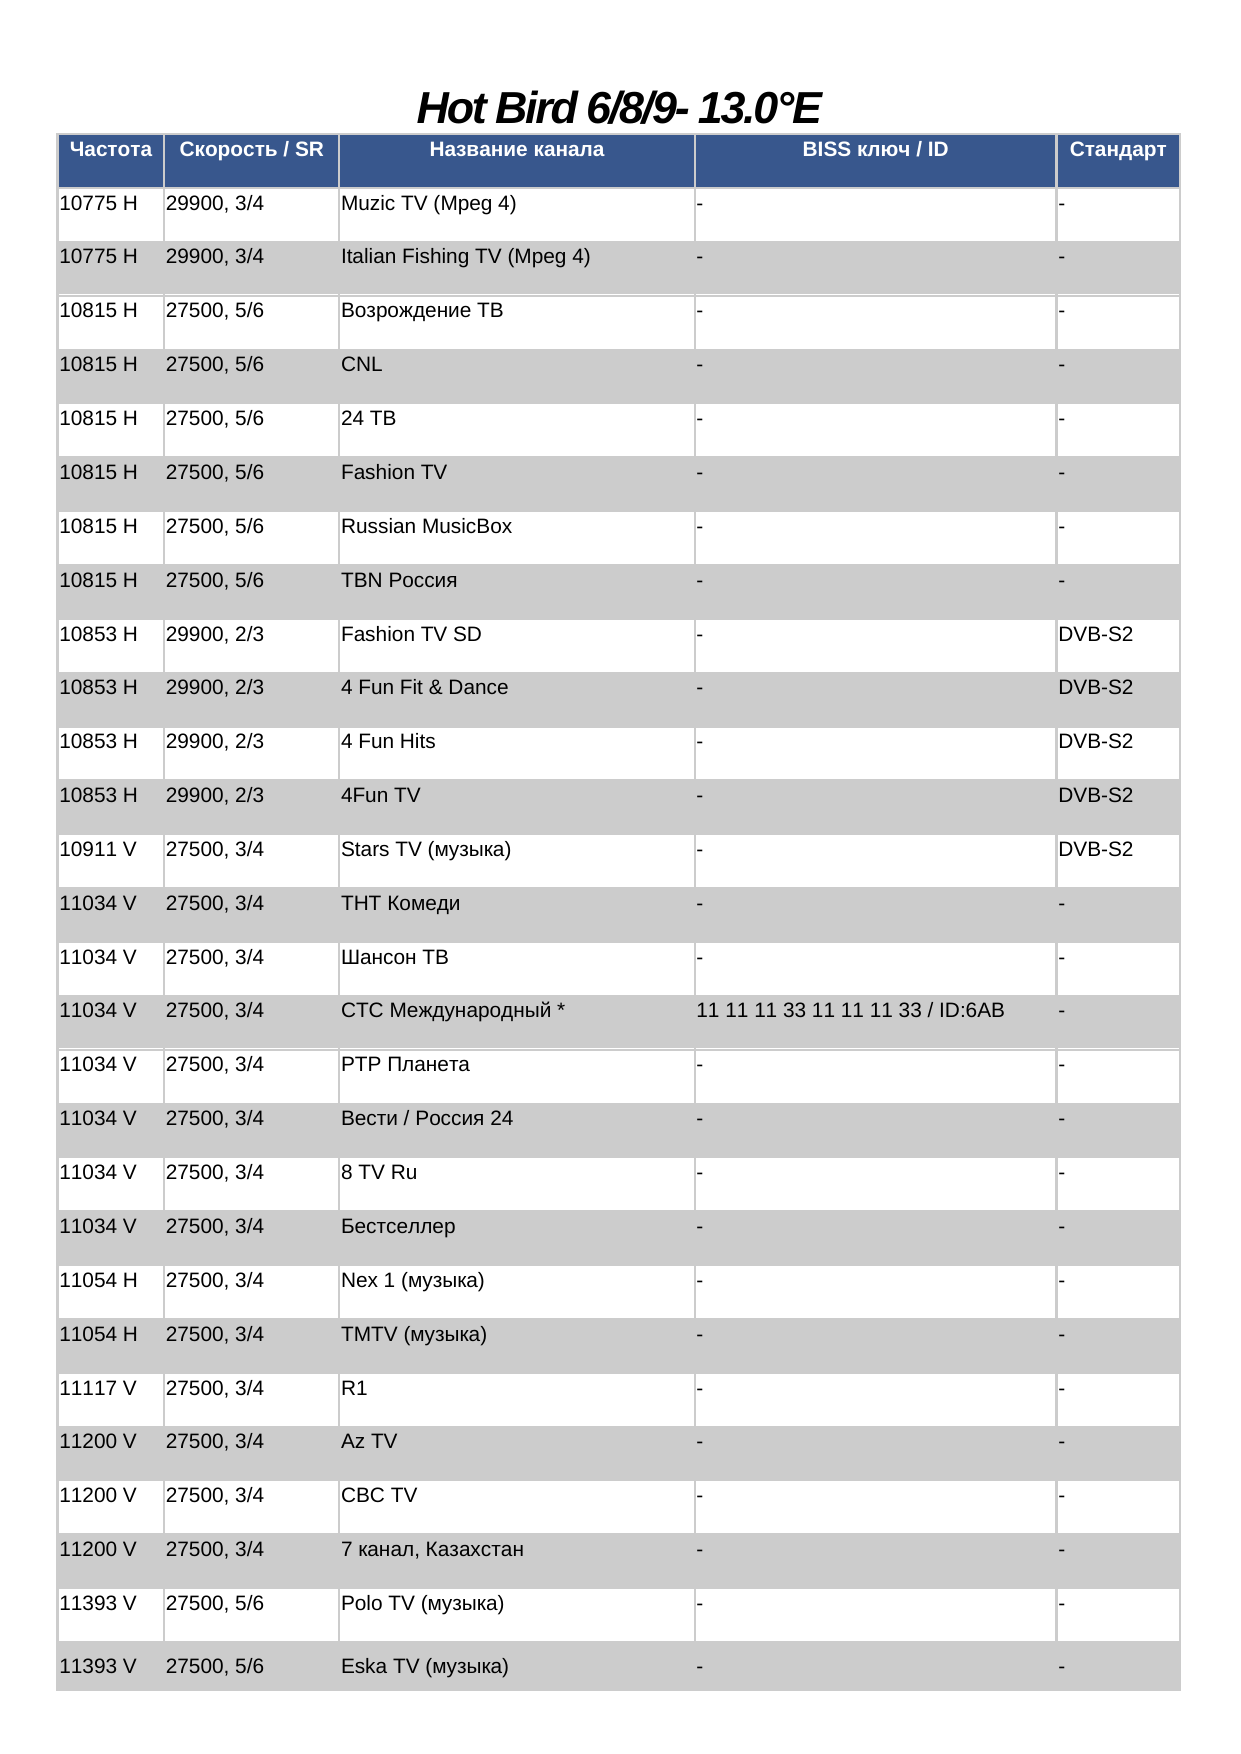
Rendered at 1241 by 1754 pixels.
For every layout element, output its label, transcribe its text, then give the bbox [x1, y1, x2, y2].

table_cell 10815 H [59, 351, 163, 402]
table_cell - [696, 1105, 1055, 1156]
table_cell 10815 H [59, 512, 163, 564]
table_cell - [1058, 404, 1179, 456]
table_cell Возрождение ТВ [340, 297, 694, 348]
table_cell 27500, 3/4 [165, 1158, 338, 1210]
table_cell - [1058, 1158, 1179, 1210]
table_cell 10853 H [59, 620, 163, 672]
table_cell 11034 V [59, 1051, 163, 1102]
table_cell 29900, 2/3 [165, 781, 338, 833]
table_cell - [1058, 1051, 1179, 1102]
table_cell 10775 H [59, 189, 163, 241]
table_cell 27500, 3/4 [165, 1535, 338, 1587]
table_cell 11034 V [59, 1212, 163, 1264]
table_cell - [1058, 566, 1179, 618]
table_cell 10815 H [59, 404, 163, 456]
table_cell 27500, 3/4 [165, 1374, 338, 1426]
table_cell - [1058, 297, 1179, 348]
table_cell - [696, 1051, 1055, 1102]
table_cell 29900, 3/4 [165, 243, 338, 294]
table_cell R1 [340, 1374, 694, 1426]
table_cell 10853 H [59, 674, 163, 725]
table_header Частота [59, 135, 163, 187]
table_cell TMTV (музыка) [340, 1320, 694, 1372]
table_cell 27500, 3/4 [165, 835, 338, 887]
table_cell 29900, 2/3 [165, 728, 338, 779]
table_cell DVB-S2 [1058, 674, 1179, 725]
table_cell 27500, 5/6 [165, 458, 338, 510]
table_cell 27500, 3/4 [165, 1320, 338, 1372]
table_cell 11200 V [59, 1428, 163, 1479]
table_cell - [1058, 1643, 1179, 1689]
table_cell CBC TV [340, 1481, 694, 1533]
table_cell Muzic TV (Mpeg 4) [340, 189, 694, 241]
table_cell 8 TV Ru [340, 1158, 694, 1210]
table_cell 4Fun TV [340, 781, 694, 833]
table_cell - [696, 889, 1055, 941]
table_header Скорость / SR [165, 135, 338, 187]
table_header Стандарт [1058, 135, 1179, 187]
table_cell - [696, 1535, 1055, 1587]
table_cell 11034 V [59, 889, 163, 941]
table_cell - [696, 1266, 1055, 1318]
table_cell 10815 H [59, 297, 163, 348]
table_cell Вести / Россия 24 [340, 1105, 694, 1156]
table_cell - [1058, 1481, 1179, 1533]
table_cell - [1058, 189, 1179, 241]
table_cell - [696, 512, 1055, 564]
table_cell 11034 V [59, 943, 163, 995]
table_cell Бестселлер [340, 1212, 694, 1264]
table_cell 24 ТВ [340, 404, 694, 456]
table_cell 10815 H [59, 566, 163, 618]
table_cell - [696, 1481, 1055, 1533]
table_cell - [1058, 458, 1179, 510]
table_cell - [696, 943, 1055, 995]
table_cell 10853 H [59, 781, 163, 833]
table_cell 11393 V [59, 1589, 163, 1641]
table_cell 29900, 2/3 [165, 620, 338, 672]
table_cell - [696, 674, 1055, 725]
table_cell - [1058, 243, 1179, 294]
table_cell DVB-S2 [1058, 728, 1179, 779]
table_cell 27500, 5/6 [165, 512, 338, 564]
table_cell РТР Планета [340, 1051, 694, 1102]
table_cell Fashion TV SD [340, 620, 694, 672]
table_cell - [1058, 889, 1179, 941]
table_cell 11 11 11 33 11 11 11 33 / ID:6AB [696, 997, 1055, 1048]
table_cell 11200 V [59, 1535, 163, 1587]
table_cell 10911 V [59, 835, 163, 887]
table_cell TBN Россия [340, 566, 694, 618]
table_cell 27500, 3/4 [165, 1481, 338, 1533]
table_cell - [1058, 351, 1179, 402]
table_cell CNL [340, 351, 694, 402]
table_cell 11117 V [59, 1374, 163, 1426]
table_cell - [696, 458, 1055, 510]
table_header BISS ключ / ID [696, 135, 1055, 187]
table_cell 11054 H [59, 1266, 163, 1318]
table_cell Russian MusicBox [340, 512, 694, 564]
table_cell 29900, 2/3 [165, 674, 338, 725]
table_cell Stars TV (музыка) [340, 835, 694, 887]
table_cell 27500, 5/6 [165, 351, 338, 402]
table_cell 10853 H [59, 728, 163, 779]
table_cell - [1058, 1266, 1179, 1318]
table_cell - [696, 566, 1055, 618]
table_cell - [1058, 1589, 1179, 1641]
table_cell 27500, 3/4 [165, 997, 338, 1048]
table_cell - [696, 1589, 1055, 1641]
table_cell Italian Fishing TV (Mpeg 4) [340, 243, 694, 294]
table_cell - [1058, 1320, 1179, 1372]
table_cell DVB-S2 [1058, 781, 1179, 833]
table_cell - [1058, 1212, 1179, 1264]
table_cell - [696, 243, 1055, 294]
table_cell 27500, 5/6 [165, 404, 338, 456]
table_cell - [1058, 1105, 1179, 1156]
table_cell 27500, 5/6 [165, 1589, 338, 1641]
table_cell Шансон ТВ [340, 943, 694, 995]
table_cell - [696, 835, 1055, 887]
table_cell - [696, 1212, 1055, 1264]
table_cell 10775 H [59, 243, 163, 294]
table_cell - [1058, 1535, 1179, 1587]
table_cell 11034 V [59, 1105, 163, 1156]
table_cell 11054 H [59, 1320, 163, 1372]
table_cell 4 Fun Fit & Dance [340, 674, 694, 725]
table_cell - [696, 351, 1055, 402]
table_header Название канала [340, 135, 694, 187]
table_cell 27500, 3/4 [165, 1212, 338, 1264]
table_cell 29900, 3/4 [165, 189, 338, 241]
table_cell 27500, 5/6 [165, 1643, 338, 1689]
table_cell ТНТ Комеди [340, 889, 694, 941]
table_cell - [696, 1643, 1055, 1689]
table_cell - [696, 1428, 1055, 1479]
table_cell 11393 V [59, 1643, 163, 1689]
table_cell 27500, 3/4 [165, 1105, 338, 1156]
table_cell 27500, 5/6 [165, 297, 338, 348]
table_cell - [696, 1374, 1055, 1426]
text Hot Bird 6/8/9- 13.0°E [59, 81, 1181, 133]
table_cell - [696, 1320, 1055, 1372]
table_cell 4 Fun Hits [340, 728, 694, 779]
table_cell 11200 V [59, 1481, 163, 1533]
table_cell - [1058, 512, 1179, 564]
table_cell DVB-S2 [1058, 620, 1179, 672]
table_cell 7 канал, Казахстан [340, 1535, 694, 1587]
table_cell Fashion TV [340, 458, 694, 510]
table_cell Az TV [340, 1428, 694, 1479]
table_cell 27500, 3/4 [165, 1428, 338, 1479]
table_cell 27500, 3/4 [165, 1051, 338, 1102]
table_cell - [1058, 1428, 1179, 1479]
table_cell - [1058, 1374, 1179, 1426]
table_cell - [696, 189, 1055, 241]
table_cell DVB-S2 [1058, 835, 1179, 887]
table_cell - [1058, 943, 1179, 995]
table_cell 10815 H [59, 458, 163, 510]
table_cell Nex 1 (музыка) [340, 1266, 694, 1318]
table_cell 11034 V [59, 997, 163, 1048]
table_cell 27500, 3/4 [165, 889, 338, 941]
table_cell - [696, 781, 1055, 833]
table_cell СТС Международный * [340, 997, 694, 1048]
table_cell - [696, 620, 1055, 672]
table_cell - [696, 728, 1055, 779]
table_cell 27500, 5/6 [165, 566, 338, 618]
table_cell - [696, 297, 1055, 348]
table_cell 11034 V [59, 1158, 163, 1210]
table_cell 27500, 3/4 [165, 943, 338, 995]
table_cell - [1058, 997, 1179, 1048]
table_cell - [696, 404, 1055, 456]
table_cell Eska TV (музыка) [340, 1643, 694, 1689]
table_cell Polo TV (музыка) [340, 1589, 694, 1641]
table_cell - [696, 1158, 1055, 1210]
table_cell 27500, 3/4 [165, 1266, 338, 1318]
